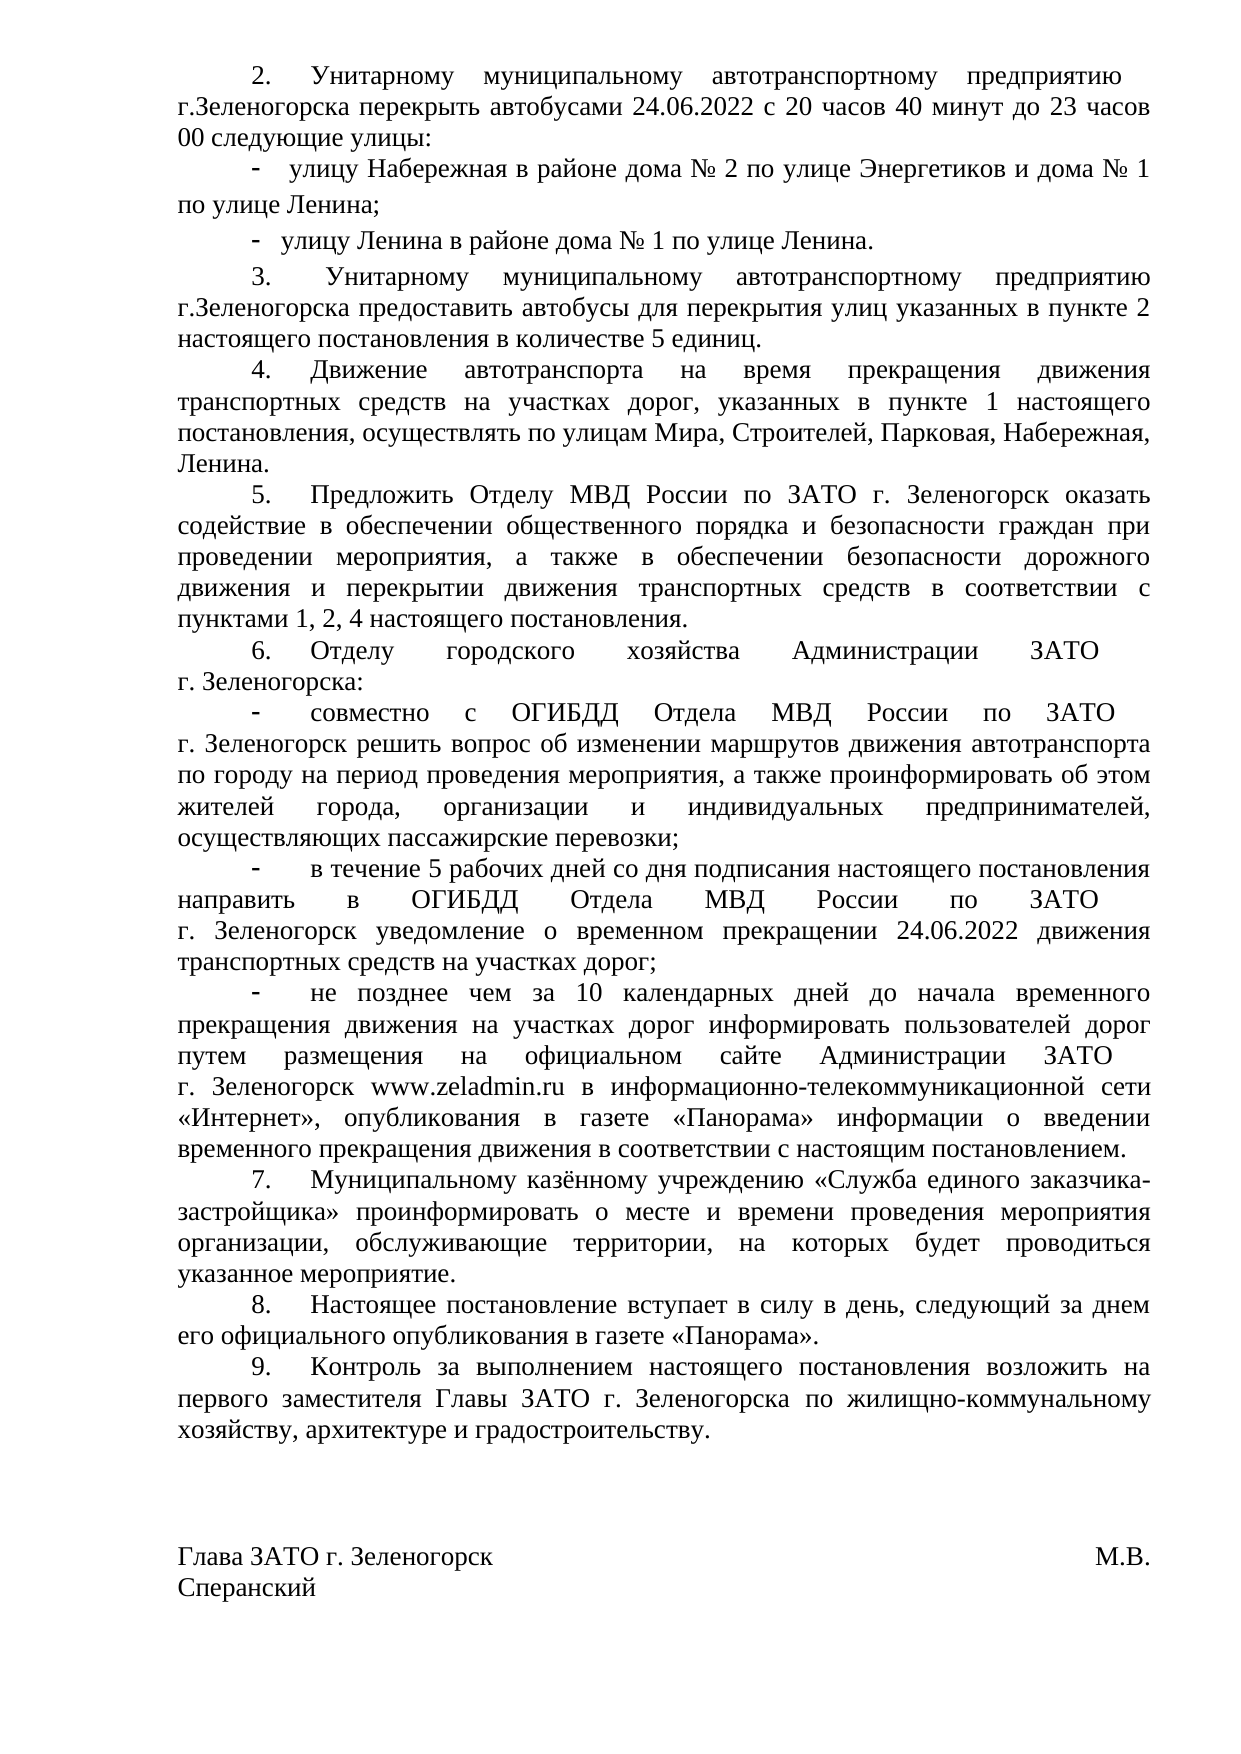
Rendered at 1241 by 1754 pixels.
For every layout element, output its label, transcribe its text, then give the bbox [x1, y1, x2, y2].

list в течение 5 рабочих дней со дня подписания настоящего постановления направить в ОГИБДД Отдела МВД России по ЗАТО г. Зеленогорск уведомление о временном прекращении 24.06.2022 движения транспортных средств на участках дорог; [177, 852, 1152, 977]
list улицу Ленина в районе дома № 1 по улице Ленина. [177, 224, 1152, 255]
list Контроль за выполнением настоящего постановления возложить на первого заместителя Главы ЗАТО г. Зеленогорска по жилищно-коммунальному хозяйству, архитектуре и градостроительству. [177, 1350, 1152, 1444]
list Унитарному муниципальному автотранспортному предприятию г.Зеленогорска предоставить автобусы для перекрытия улиц указанных в пункте 2 настоящего постановления в количестве 5 единиц. [177, 260, 1152, 353]
list Предложить Отделу МВД России по ЗАТО г. Зеленогорск оказать содействие в обеспечении общественного порядка и безопасности граждан при проведении мероприятия, а также в обеспечении безопасности дорожного движения и перекрытии движения транспортных средств в соответствии с пунктами 1, 2, 4 настоящего постановления. [177, 478, 1152, 634]
list Отделу городского хозяйства Администрации ЗАТО г. Зеленогорска: [177, 634, 1152, 696]
text Глава ЗАТО г. Зеленогорск М.В. Сперанский [177, 1540, 1151, 1602]
list Унитарному муниципальному автотранспортному предприятию г.Зеленогорска перекрыть автобусами 24.06.2022 с 20 часов 40 минут до 23 часов 00 следующие улицы: [177, 59, 1152, 152]
list не позднее чем за 10 календарных дней до начала временного прекращения движения на участках дорог информировать пользователей дорог путем размещения на официальном сайте Администрации ЗАТО г. Зеленогорск www.zeladmin.ru в информационно-телекоммуникационной сети «Интернет», опубликования в газете «Панорама» информации о введении временного прекращения движения в соответствии с настоящим постановлением. [177, 977, 1152, 1163]
list Настоящее постановление вступает в силу в день, следующий за днем его официального опубликования в газете «Панорама». [177, 1288, 1152, 1350]
list Движение автотранспорта на время прекращения движения транспортных средств на участках дорог, указанных в пункте 1 настоящего постановления, осуществлять по улицам Мира, Строителей, Парковая, Набережная, Ленина. [177, 353, 1152, 478]
list совместно с ОГИБДД Отдела МВД России по ЗАТО г. Зеленогорск решить вопрос об изменении маршрутов движения автотранспорта по городу на период проведения мероприятия, а также проинформировать об этом жителей города, организации и индивидуальных предпринимателей, осуществляющих пассажирские перевозки; [177, 696, 1152, 852]
list Муниципальному казённому учреждению «Служба единого заказчика-застройщика» проинформировать о месте и времени проведения мероприятия организации, обслуживающие территории, на которых будет проводиться указанное мероприятие. [177, 1163, 1152, 1288]
list улицу Набережная в районе дома № 2 по улице Энергетиков и дома № 1 по улице Ленина; [177, 152, 1152, 219]
